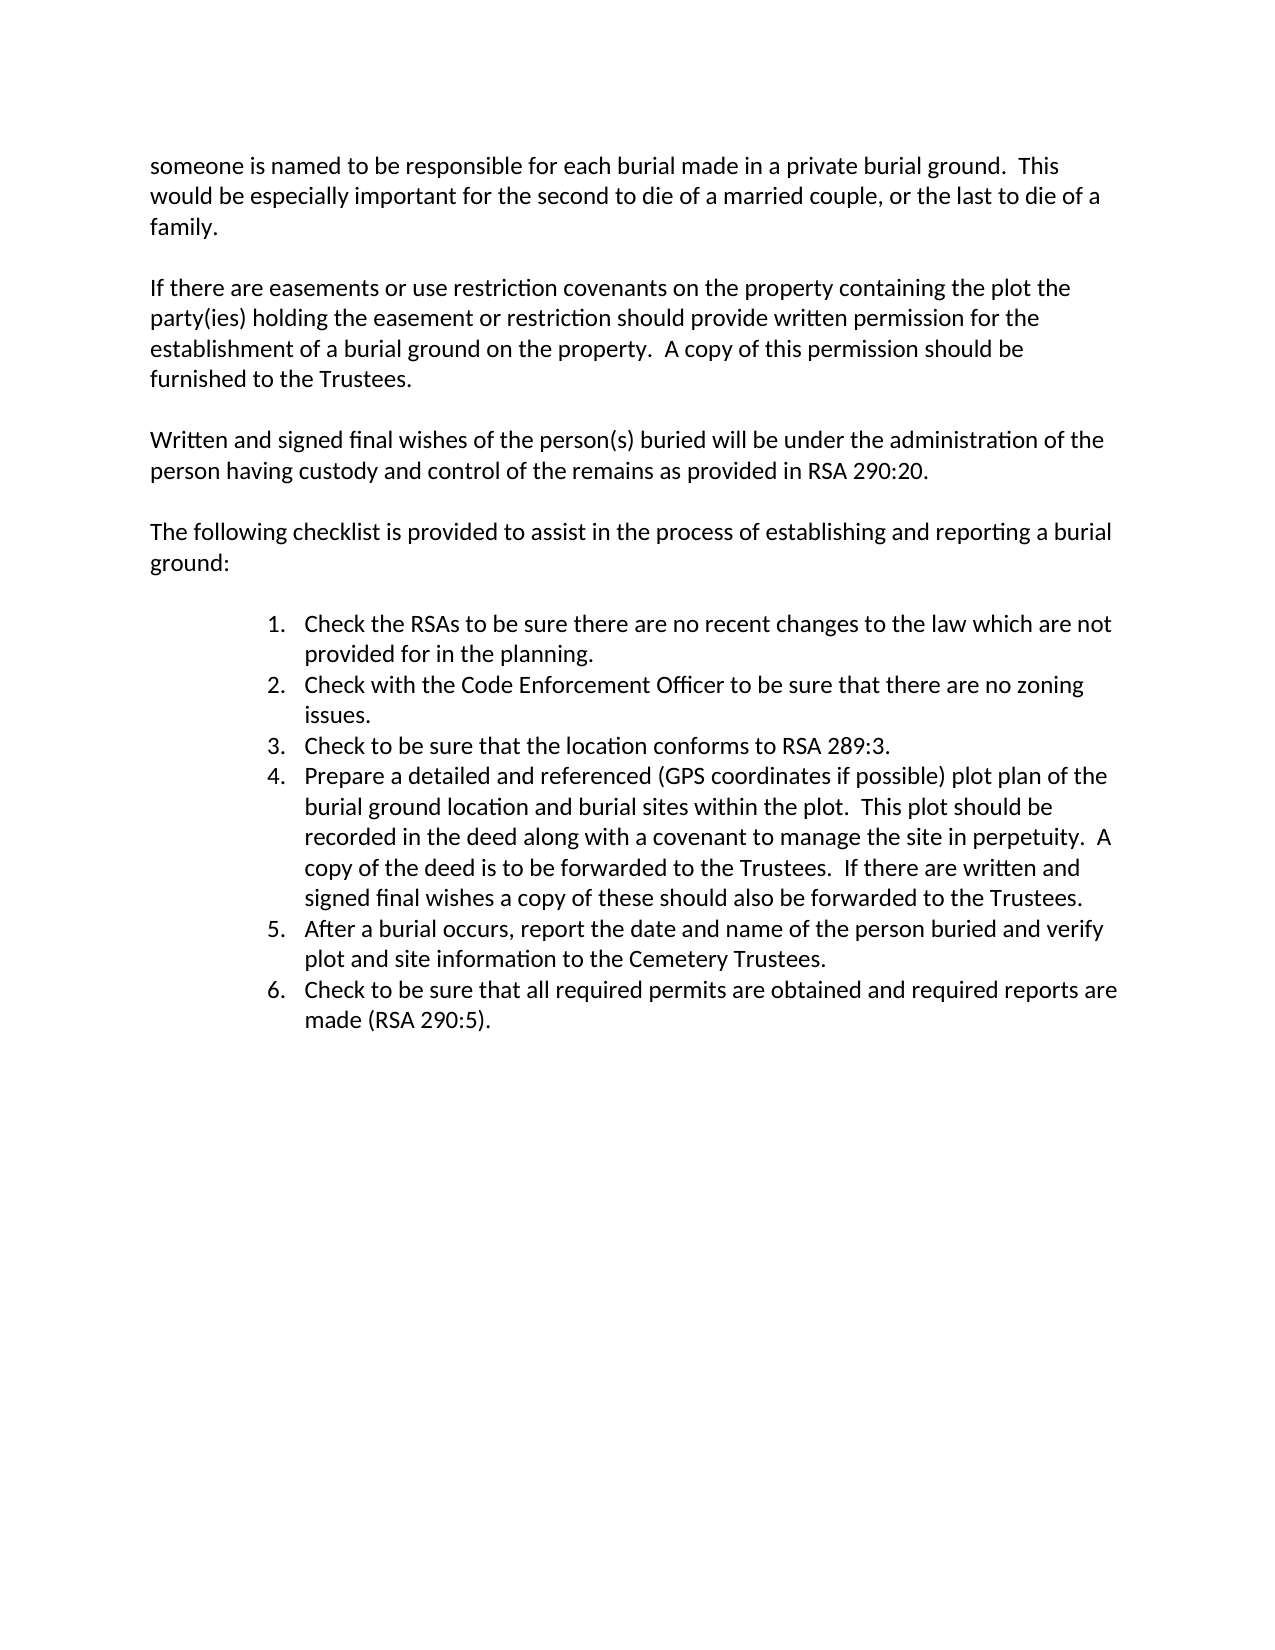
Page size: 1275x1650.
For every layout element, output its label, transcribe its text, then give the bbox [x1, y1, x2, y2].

list After a burial occurs, report the date and name of the person buried and verify plot and site information to the Cemetery Trustees. [267, 913, 1125, 974]
list Check to be sure that the location conforms to RSA 289:3. [267, 730, 1125, 760]
list Prepare a detailed and referenced (GPS coordinates if possible) plot plan of the burial ground location and burial sites within the plot. This plot should be recorded in the deed along with a covenant to manage the site in perpetuity. A copy of the deed is to be forwarded to the Trustees. If there are written and signed final wishes a copy of these should also be forwarded to the Trustees. [267, 760, 1125, 913]
text Written and signed final wishes of the person(s) buried will be under the administration of the person having custody and control of the remains as provided in RSA 290:20. [150, 425, 1125, 486]
list Check the RSAs to be sure there are no recent changes to the law which are not provided for in the planning. [267, 608, 1125, 669]
list Check with the Code Enforcement Officer to be sure that there are no zoning issues. [267, 669, 1125, 730]
text The following checklist is provided to assist in the process of establishing and reporting a burial ground: [150, 516, 1125, 577]
list Check to be sure that all required permits are obtained and required reports are made (RSA 290:5). [267, 974, 1125, 1035]
text If there are easements or use restriction covenants on the property containing the plot the party(ies) holding the easement or restriction should provide written permission for the establishment of a burial ground on the property. A copy of this permission should be furnished to the Trustees. [150, 272, 1125, 394]
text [150, 150, 1125, 242]
